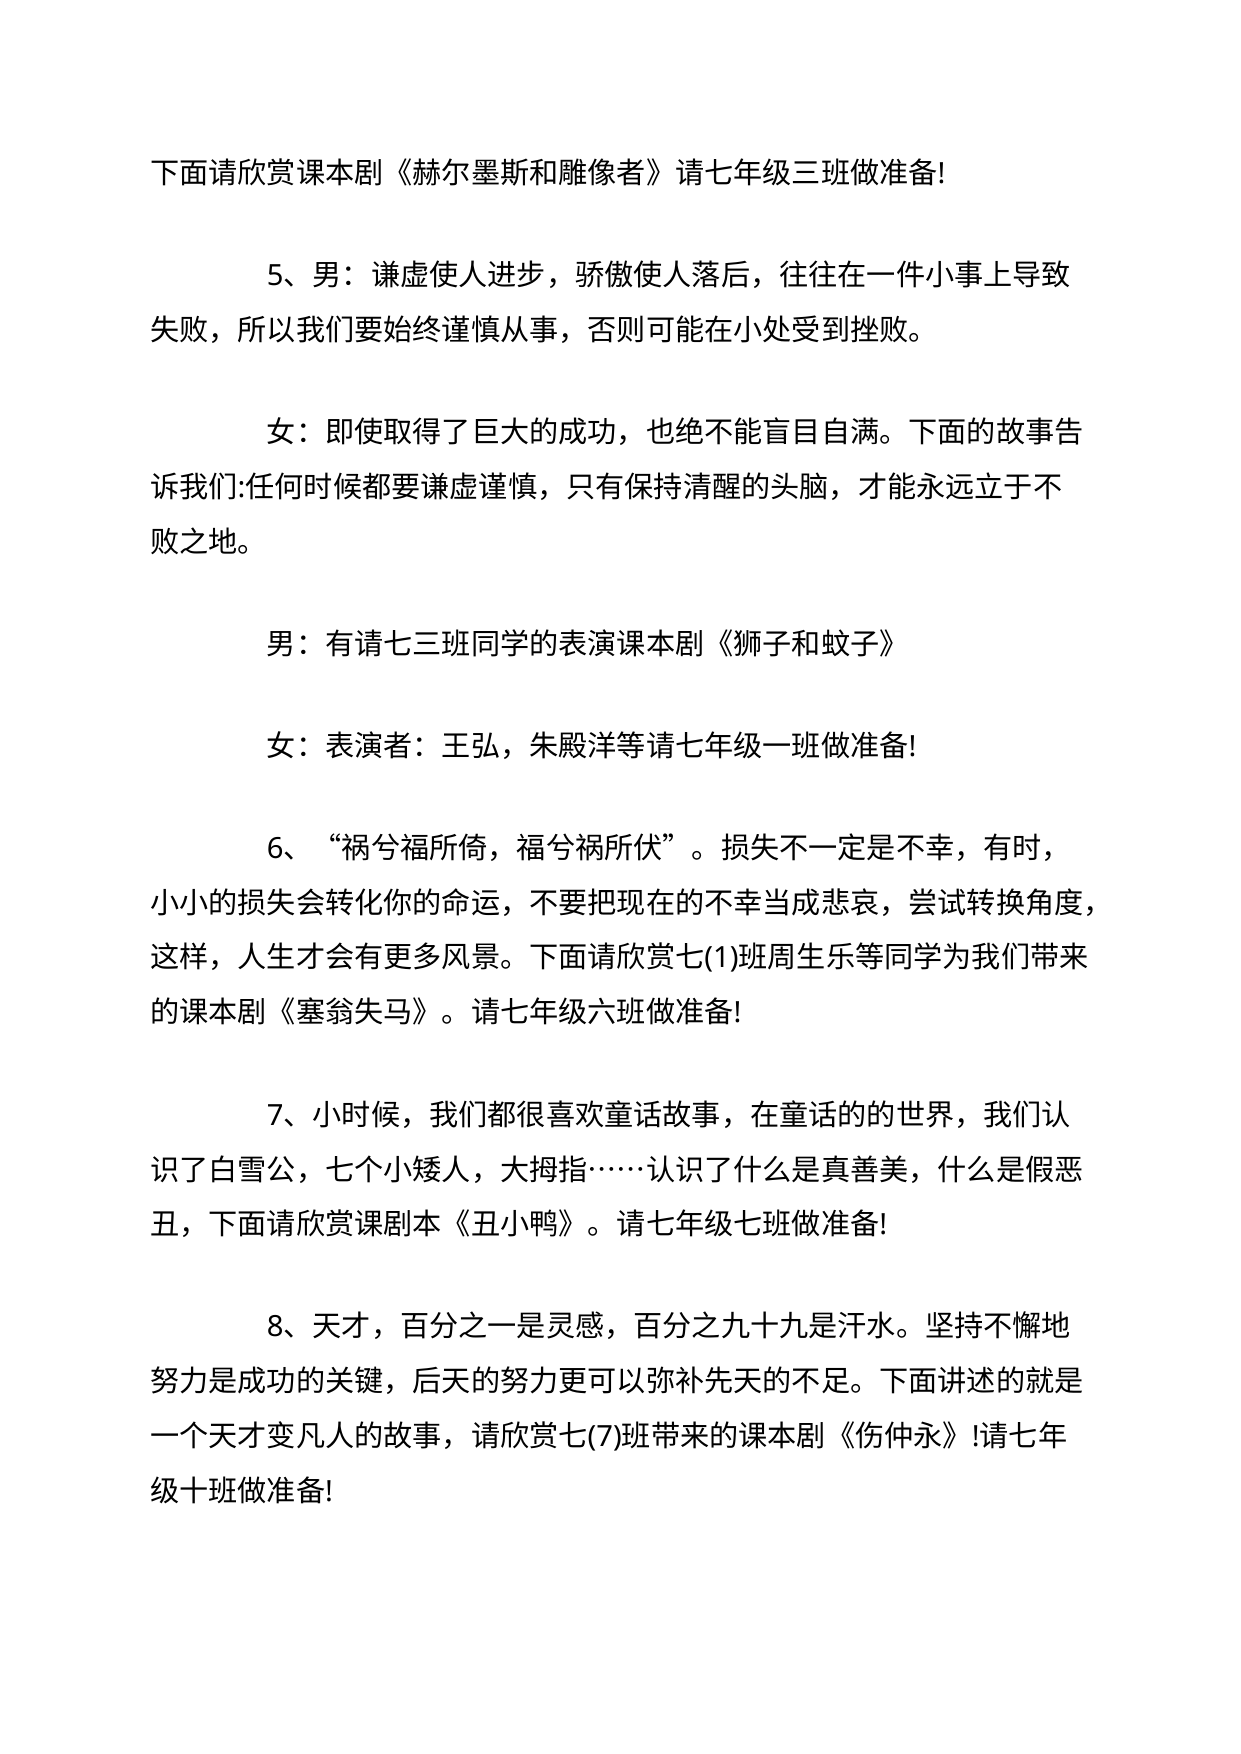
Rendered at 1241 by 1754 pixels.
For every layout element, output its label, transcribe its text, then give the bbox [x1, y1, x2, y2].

text 女：表演者：王弘，朱殿洋等请七年级一班做准备! [150, 722, 1090, 764]
text 6、“祸兮福所倚，福兮祸所伏”。损失不一定是不幸，有时，小小的损失会转化你的命运，不要把现在的不幸当成悲哀，尝试转换角度，这样，人生才会有更多风景。下面请欣赏七(1)班周生乐等同学为我们带来的课本剧《塞翁失马》。请七年级六班做准备! [150, 824, 1090, 1031]
text 男：有请七三班同学的表演课本剧《狮子和蚊子》 [150, 620, 1090, 663]
text 女：即使取得了巨大的成功，也绝不能盲目自满。下面的故事告诉我们:任何时候都要谦虚谨慎，只有保持清醒的头脑，才能永远立于不败之地。 [150, 409, 1090, 561]
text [150, 150, 1090, 192]
text 5、男：谦虚使人进步，骄傲使人落后，往往在一件小事上导致失败，所以我们要始终谨慎从事，否则可能在小处受到挫败。 [150, 252, 1090, 349]
text 7、小时候，我们都很喜欢童话故事，在童话的的世界，我们认识了白雪公，七个小矮人，大拇指……认识了什么是真善美，什么是假恶丑，下面请欣赏课剧本《丑小鸭》。请七年级七班做准备! [150, 1091, 1090, 1243]
text 8、天才，百分之一是灵感，百分之九十九是汗水。坚持不懈地努力是成功的关键，后天的努力更可以弥补先天的不足。下面讲述的就是一个天才变凡人的故事，请欣赏七(7)班带来的课本剧《伤仲永》!请七年级十班做准备! [150, 1303, 1090, 1510]
